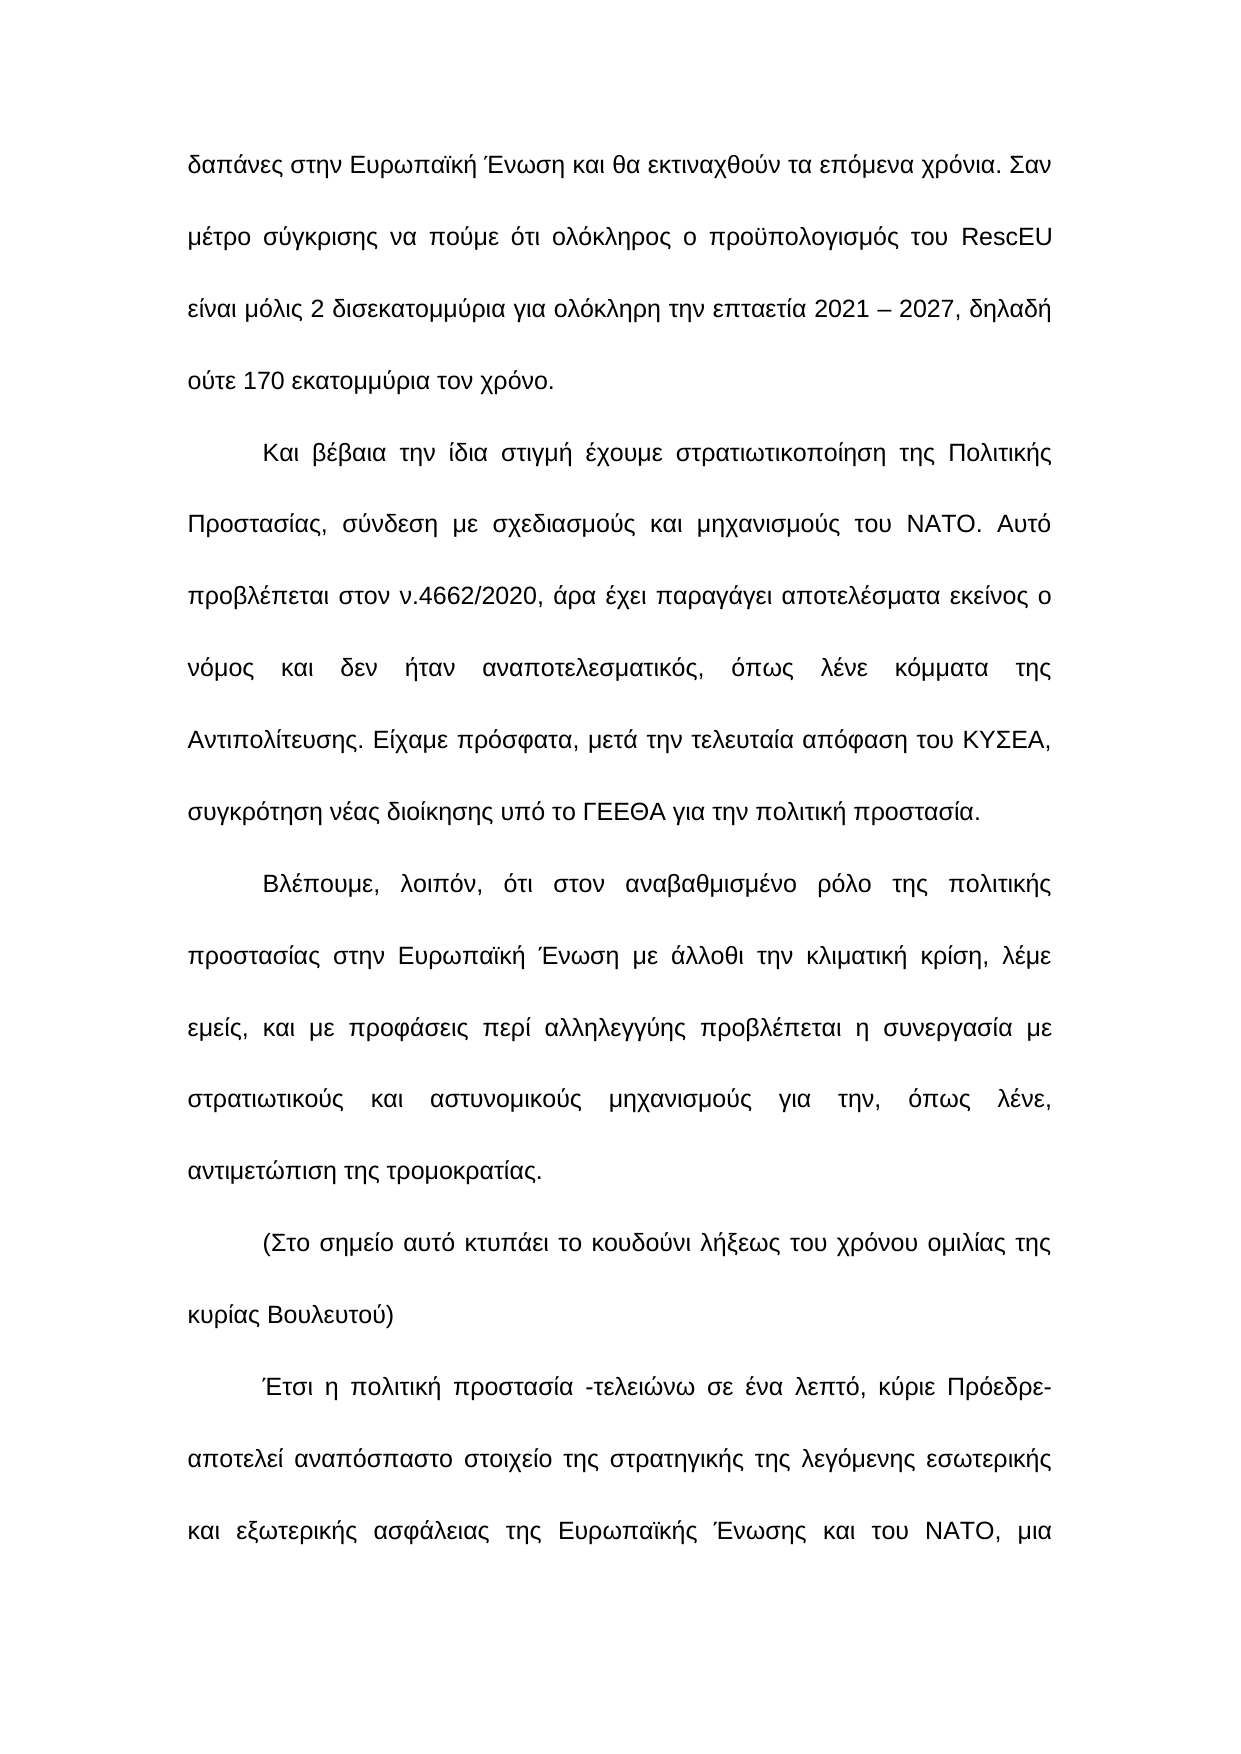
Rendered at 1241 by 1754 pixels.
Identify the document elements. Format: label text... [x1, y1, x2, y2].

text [187, 1372, 1053, 1544]
text Και βέβαια την ίδια στιγμή έχουμε στρατιωτικοποίηση της Πολιτικής Προστασίας, σύνδεση με σχεδιασμούς και μηχανισμούς του ΝΑΤΟ. Αυτό προβλέπεται στον ν.4662/2020, άρα έχει παραγάγει αποτελέσματα εκείνος ο νόμος και δεν ήταν αναποτελεσματικός, όπως λένε κόμματα της Αντιπολίτευσης. Είχαμε πρόσφατα, μετά την τελευταία απόφαση του ΚΥΣΕΑ, συγκρότηση νέας διοίκησης υπό το ΓΕΕΘΑ για την πολιτική προστασία. [187, 437, 1053, 826]
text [187, 150, 1053, 394]
text Βλέπουμε, λοιπόν, ότι στον αναβαθμισμένο ρόλο της πολιτικής προστασίας στην Ευρωπαϊκή Ένωση με άλλοθι την κλιματική κρίση, λέμε εμείς, και με προφάσεις περί αλληλεγγύης προβλέπεται η συνεργασία με στρατιωτικούς και αστυνομικούς μηχανισμούς για την, όπως λένε, αντιμετώπιση της τρομοκρατίας. [187, 869, 1053, 1185]
text (Στο σημείο αυτό κτυπάει το κουδούνι λήξεως του χρόνου ομιλίας της κυρίας Βουλευτού) [187, 1228, 1053, 1329]
